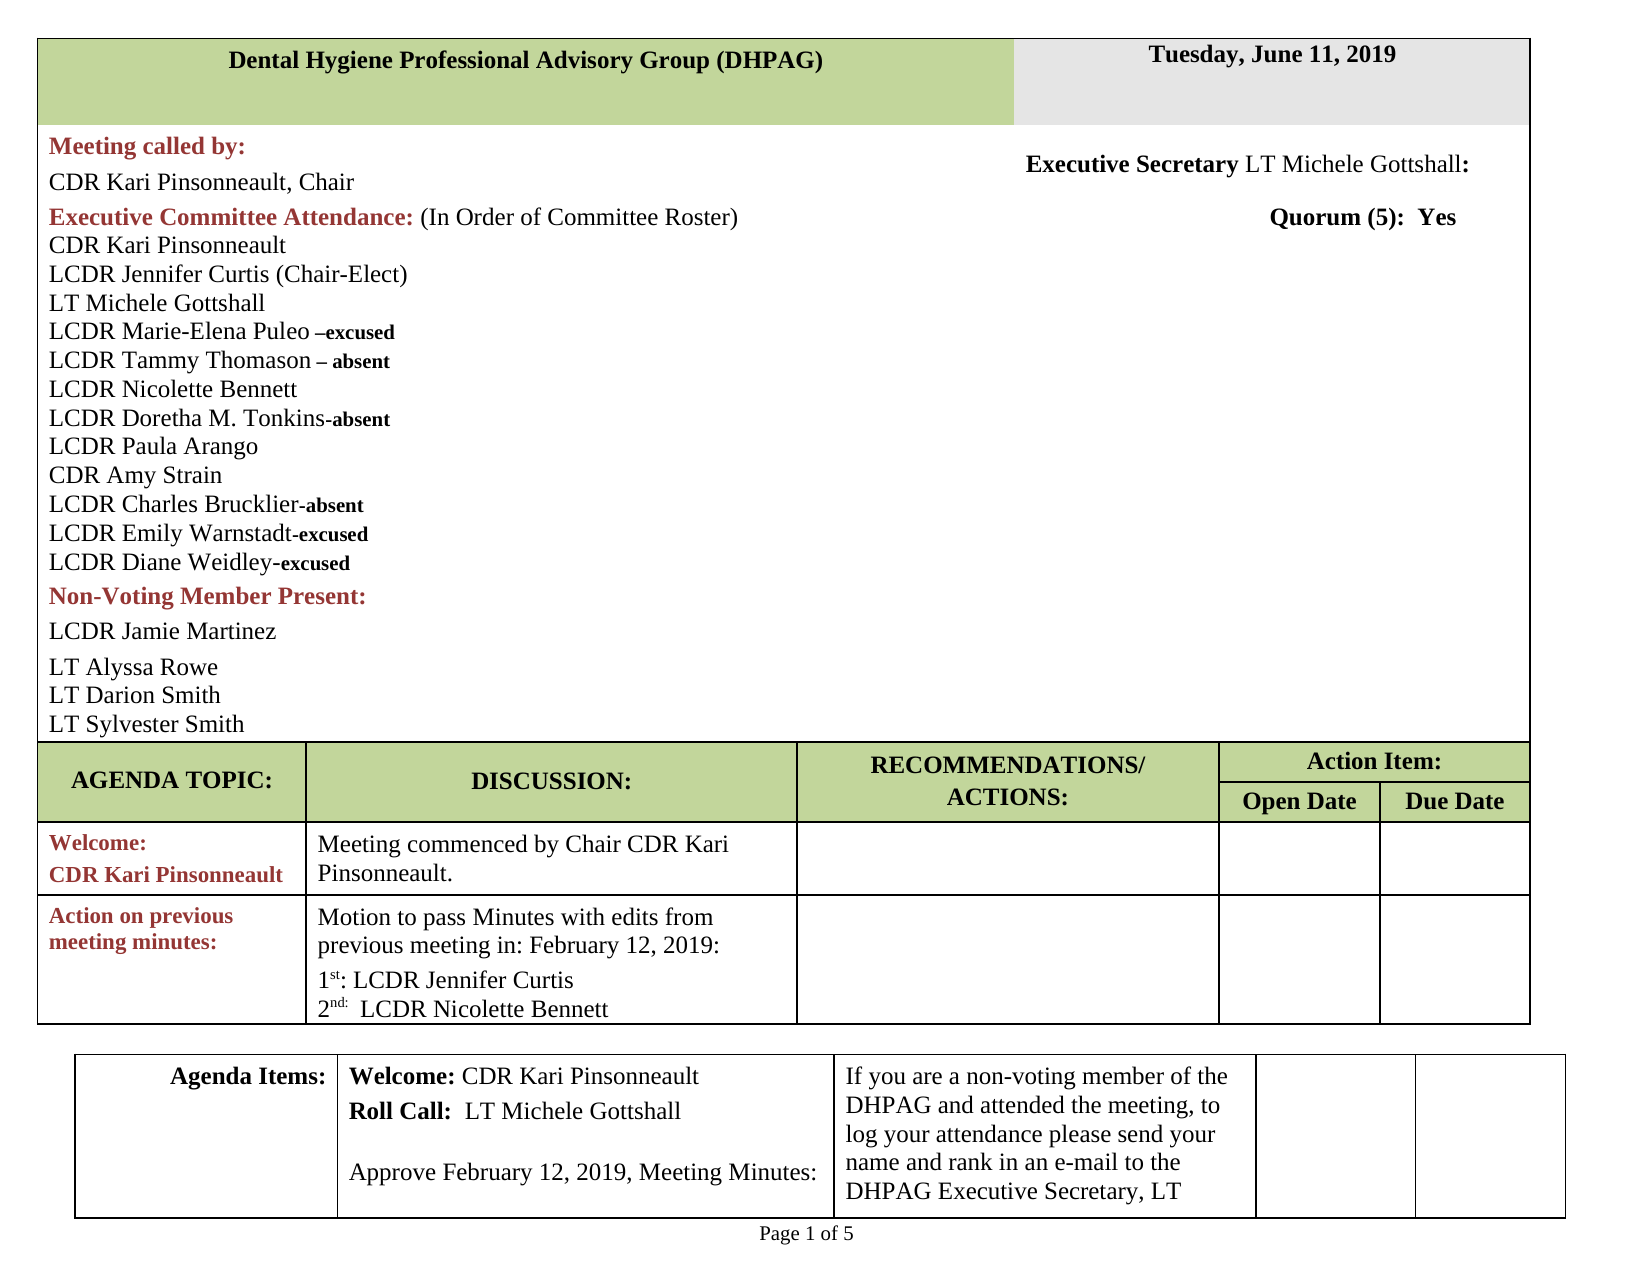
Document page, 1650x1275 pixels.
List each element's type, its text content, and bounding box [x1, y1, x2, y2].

table_cell Motion to pass Minutes with edits from previous meeting in: February 12, 2019: 1st: LCDR Jennifer Curtis 2nd: LCDR Nicolette Bennett [307, 896, 796, 1023]
table_cell Action on previous meeting minutes: [38, 896, 305, 1023]
table_cell Open Date [1220, 783, 1379, 821]
table_cell [1220, 823, 1379, 894]
table_cell Action Item: [1220, 743, 1529, 781]
table_cell DISCUSSION: [307, 743, 796, 821]
table_cell Non-Voting Member Present: LCDR Jamie Martinez LT Alyssa Rowe LT Darion Smith LT Sylvester Smith [38, 575, 1529, 741]
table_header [835, 1055, 1255, 1217]
table_cell Meeting commenced by Chair CDR Kari Pinsonneault. [307, 823, 796, 894]
table_header Agenda Items: [76, 1055, 337, 1217]
table_cell AGENDA TOPIC: [38, 743, 305, 821]
table_cell RECOMMENDATIONS/ ACTIONS: [798, 743, 1218, 821]
table_cell Executive Committee Attendance: (In Order of Committee Roster) CDR Kari Pinsonneault LCDR Jennifer Curtis (Chair-Elect) LT Michele Gottshall LCDR Marie-Elena Puleo –excused LCDR Tammy Thomason – absent LCDR Nicolette Bennett LCDR Doretha M. Tonkins-absent LCDR Paula Arango CDR Amy Strain LCDR Charles Brucklier-absent LCDR Emily Warnstadt-excused LCDR Diane Weidley-excused [38, 202, 1258, 575]
table_cell Executive Secretary LT Michele Gottshall: [1014, 125, 1529, 202]
table_cell Quorum (5): Yes [1258, 202, 1529, 575]
table_cell [1220, 896, 1379, 1023]
table_header Dental Hygiene Professional Advisory Group (DHPAG) [38, 39, 1014, 125]
table_cell Meeting called by: CDR Kari Pinsonneault, Chair [38, 125, 1014, 202]
table_header [1416, 1055, 1565, 1217]
table_cell [1381, 823, 1529, 894]
table_cell Welcome: CDR Kari Pinsonneault [38, 823, 305, 894]
table_header [1257, 1055, 1415, 1217]
table_cell [798, 823, 1218, 894]
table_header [338, 1055, 833, 1217]
table_cell [1381, 896, 1529, 1023]
table_cell [798, 896, 1218, 1023]
table_header Tuesday, June 11, 2019 [1014, 39, 1529, 125]
table_cell Due Date [1381, 783, 1529, 821]
